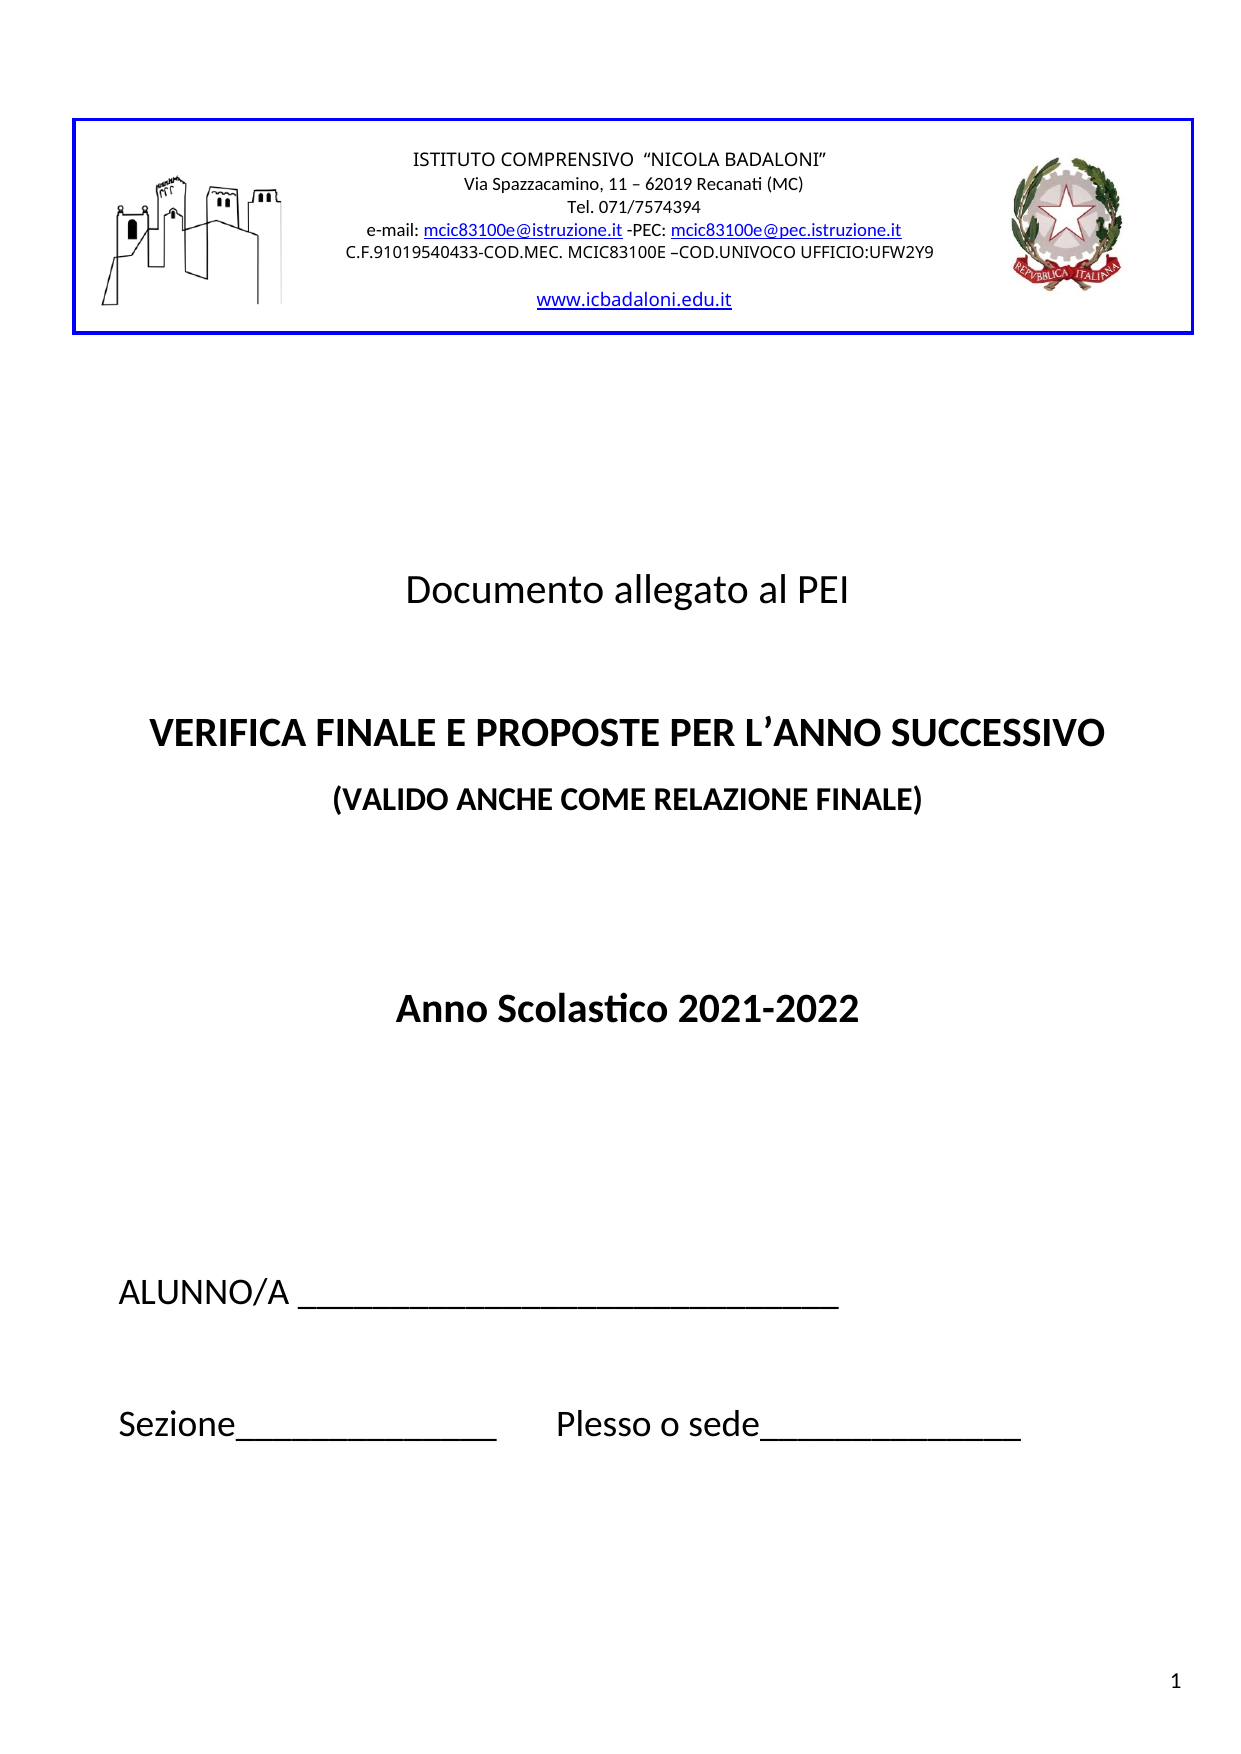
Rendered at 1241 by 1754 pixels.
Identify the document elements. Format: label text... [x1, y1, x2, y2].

text VERIFICA FINALE E PROPOSTE PER L’ANNO SUCCESSIVO [74, 706, 1181, 757]
text Anno Scolastico 2021-2022 [74, 982, 1181, 1033]
text ALUNNO/A _____________________________ [118, 1268, 1181, 1314]
text Documento allegato al PEI [74, 563, 1181, 614]
text Sezione______________ Plesso o sede______________ [118, 1400, 1181, 1446]
text (VALIDO ANCHE COME RELAZIONE FINALE) [74, 778, 1181, 819]
table_header ISTITUTO COMPRENSIVO “NICOLA BADALONI” Via Spazzacamino, 11 – 62019 Recanati (MC) Tel. 071/7574394 e-mail: mcic83100e@istruzione.it -PEC: mcic83100e@pec.istruzione.it C.F.91019540433-COD.MEC. MCIC83100E –COD.UNIVOCO UFFICIO:UFW2Y9 www.icbadaloni.edu.it [304, 121, 964, 331]
picture [1007, 151, 1129, 297]
table_header [76, 121, 304, 331]
table_header [964, 121, 1191, 331]
